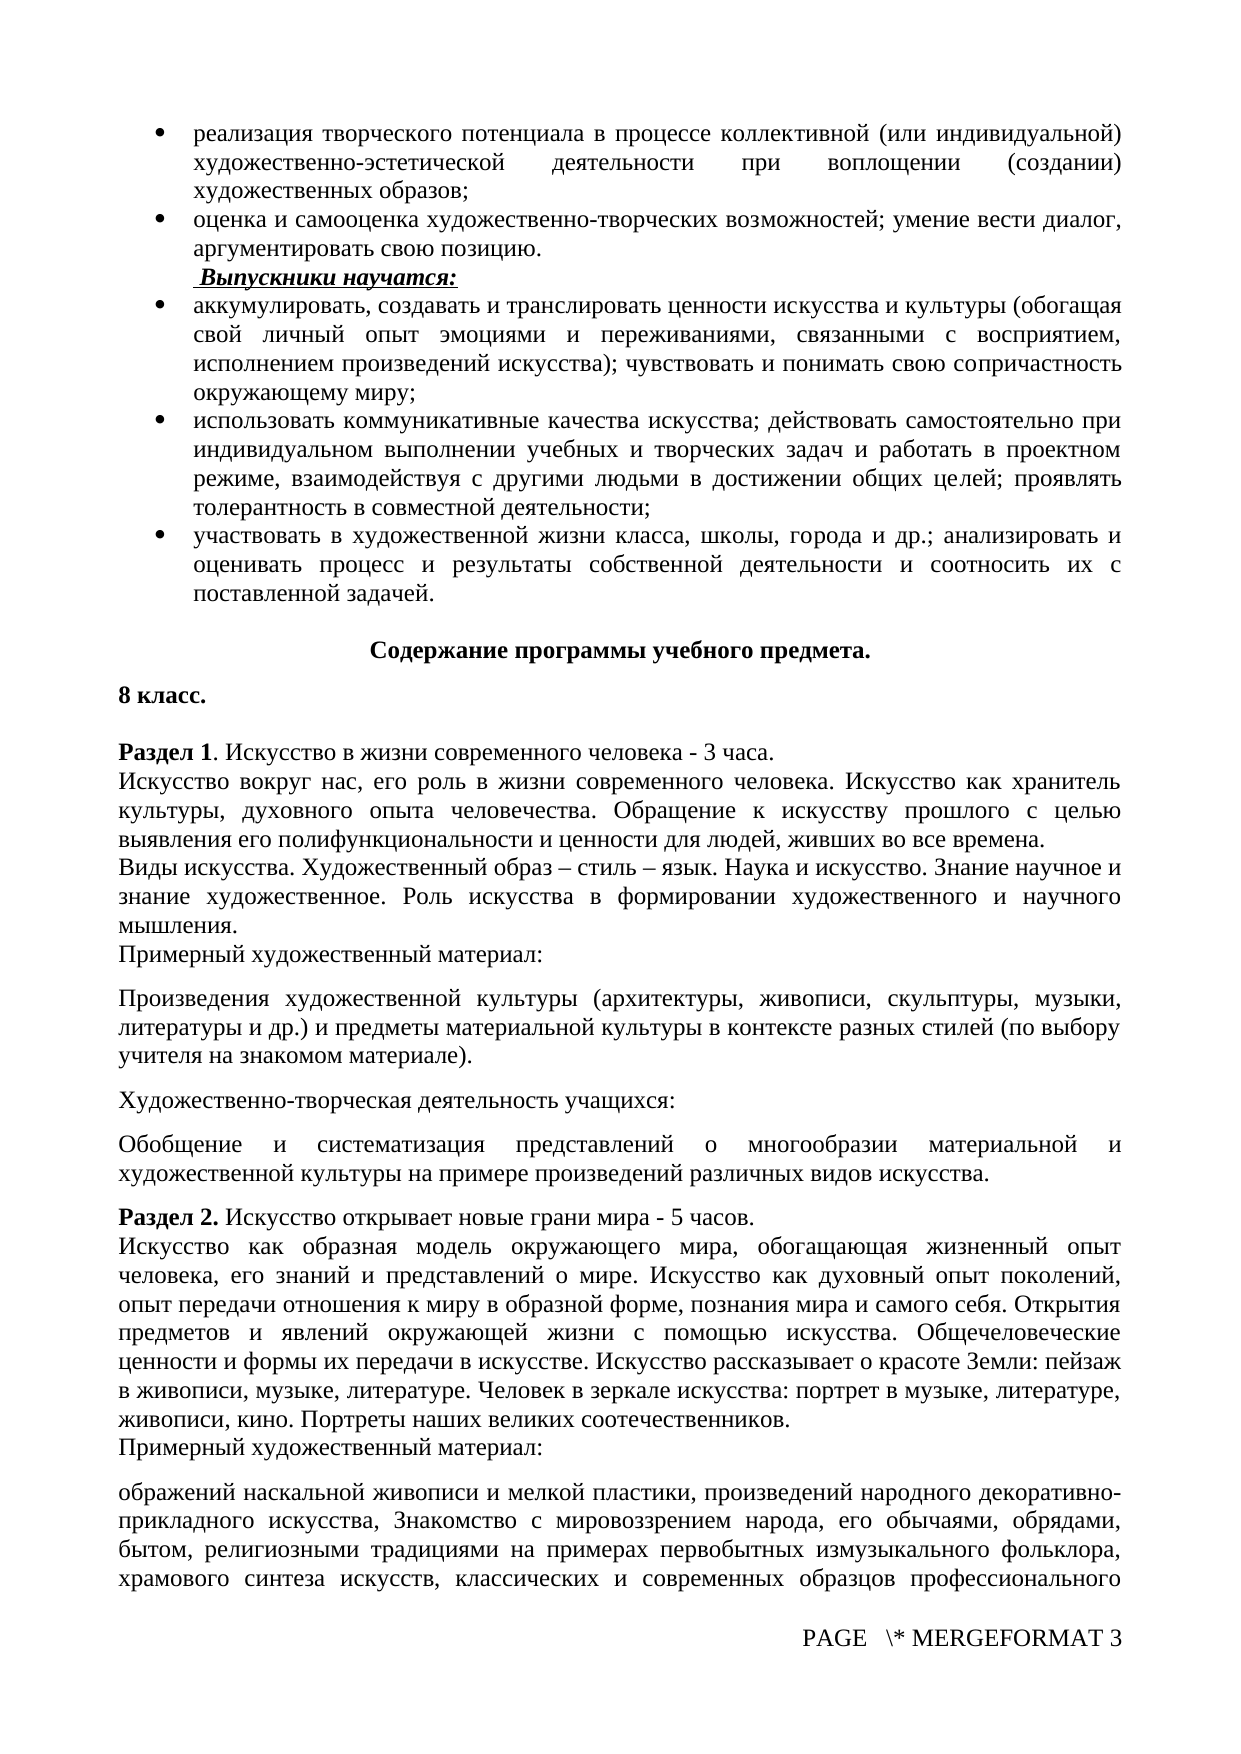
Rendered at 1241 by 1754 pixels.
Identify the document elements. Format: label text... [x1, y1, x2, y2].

list реализация творческого потенциала в процессе коллективной (или индивидуальной) художественно-эстетической деятельности при воплощении (создании) художественных образов; [156, 118, 1122, 204]
text Раздел 1. Искусство в жизни современного человека - 3 часа. [118, 737, 1122, 766]
text Искусство вокруг нас, его роль в жизни современного человека. Искусство как хранитель культуры, духовного опыта человечества. Обращение к искусству прошлого с целью выявления его полифункциональности и ценности для людей, живших во все времена. [118, 766, 1122, 852]
list участвовать в художественной жизни класса, школы, города и др.; анализировать и оценивать процесс и результаты собственной деятельности и соотносить их с поставленной задачей. [156, 521, 1122, 607]
list аккумулировать, создавать и транслировать ценности искусства и культуры (обогащая свой личный опыт эмоциями и переживаниями, связанными с восприятием, исполнением произведений искусства); чувствовать и понимать свою сопричастность окружающему миру; [156, 291, 1122, 406]
list оценка и самооценка художественно-творческих возможностей; умение вести диалог, аргументировать свою позицию. [156, 204, 1122, 262]
text Виды искусства. Художественный образ – стиль – язык. Наука и искусство. Знание научное и знание художественное. Роль искусства в формировании художественного и научного мышления. [118, 852, 1122, 939]
text Примерный художественный материал: [118, 1432, 1122, 1461]
text Примерный художественный материал: [118, 939, 1122, 967]
list использовать коммуникативные качества искусства; действовать самостоятельно при индивидуальном выполнении учебных и творческих задач и работать в проектном режиме, взаимодействуя с другими людьми в достижении общих целей; проявлять толерантность в совместной деятельности; [156, 406, 1122, 521]
text 8 класс. [118, 680, 1122, 709]
text Содержание программы учебного предмета. [118, 636, 1122, 664]
text Искусство как образная модель окружающего мира, обогащающая жизненный опыт человека, его знаний и представлений о мире. Искусство как духовный опыт поколений, опыт передачи отношения к миру в образной форме, познания мира и самого себя. Открытия предметов и явлений окружающей жизни с помощью искусства. Общечеловеческие ценности и формы их передачи в искусстве. Искусство рассказывает о красоте Земли: пейзаж в живописи, музыке, литературе. Человек в зеркале искусства: портрет в музыке, литературе, живописи, кино. Портреты наших великих соотечественников. [118, 1231, 1122, 1432]
text Художественно-творческая деятельность учащихся: [118, 1085, 1122, 1114]
text Обобщение и систематизация представлений о многообразии материальной и художественной культуры на примере произведений различных видов искусства. [118, 1129, 1122, 1187]
text Выпускники научатся: [118, 262, 1122, 291]
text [118, 1477, 1122, 1592]
text Раздел 2. Искусство открывает новые грани мира - 5 часов. [118, 1202, 1122, 1231]
text Произведения художественной культуры (архитектуры, живописи, скульптуры, музыки, литературы и др.) и предметы материальной культуры в контексте разных стилей (по выбору учителя на знакомом материале). [118, 983, 1122, 1069]
